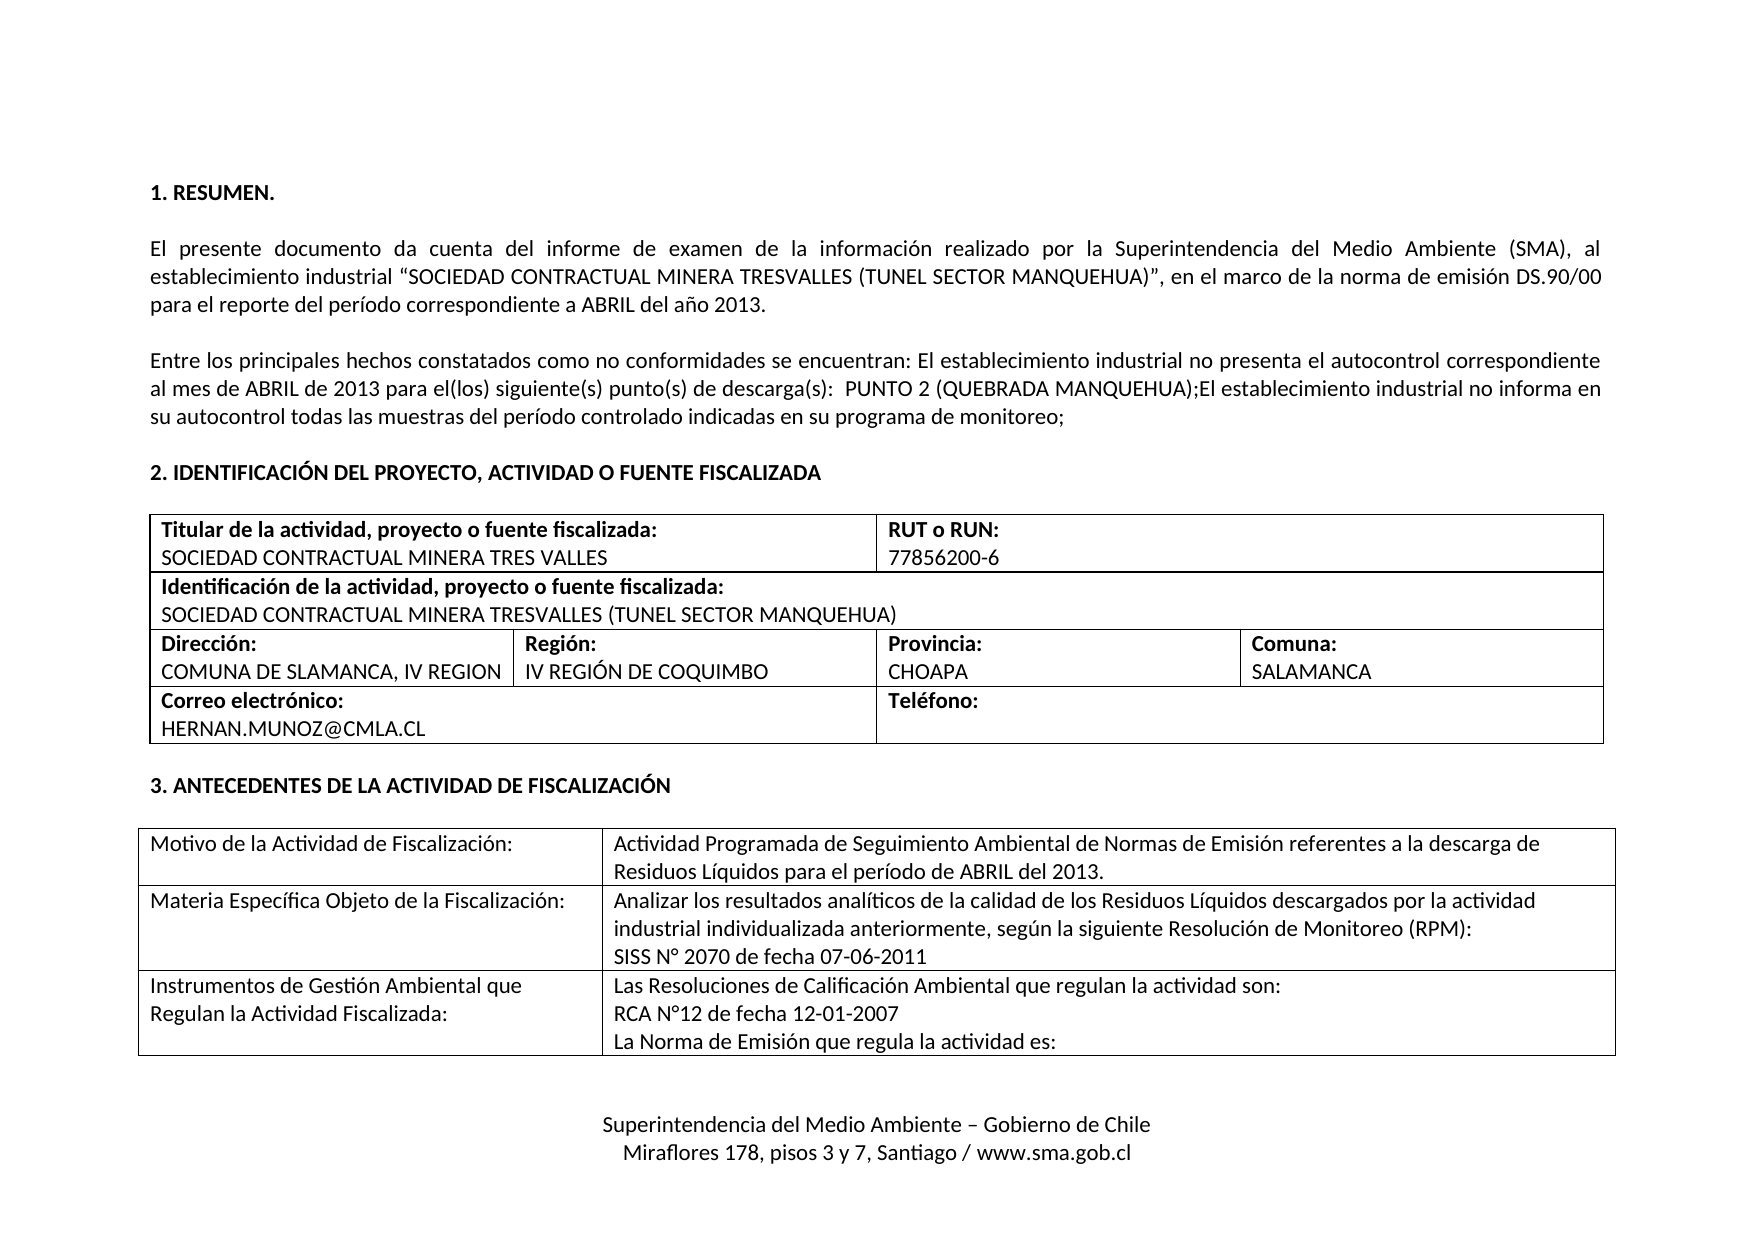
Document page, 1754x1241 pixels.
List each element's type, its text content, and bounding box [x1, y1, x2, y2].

text El presente documento da cuenta del informe de examen de la información realizado por la Superintendencia del Medio Ambiente (SMA), al establecimiento industrial “SOCIEDAD CONTRACTUAL MINERA TRESVALLES (TUNEL SECTOR MANQUEHUA)”, en el marco de la norma de emisión DS.90/00 para el reporte del período correspondiente a ABRIL del año 2013. [150, 206, 1604, 318]
text 1. RESUMEN. [150, 150, 1604, 206]
text 3. ANTECEDENTES DE LA ACTIVIDAD DE FISCALIZACIÓN [150, 744, 1604, 800]
table_cell Materia Específica Objeto de la Fiscalización: [139, 886, 602, 970]
table_cell Analizar los resultados analíticos de la calidad de los Residuos Líquidos descargados por la actividad industrial individualizada anteriormente, según la siguiente Resolución de Monitoreo (RPM): SISS N° 2070 de fecha 07-06-2011 [603, 886, 1615, 970]
table_header Actividad Programada de Seguimiento Ambiental de Normas de Emisión referentes a la descarga de Residuos Líquidos para el período de ABRIL del 2013. [603, 829, 1615, 885]
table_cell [139, 971, 602, 1055]
table_cell Identificación de la actividad, proyecto o fuente fiscalizada: SOCIEDAD CONTRACTUAL MINERA TRESVALLES (TUNEL SECTOR MANQUEHUA) [151, 573, 1603, 628]
table_header Motivo de la Actividad de Fiscalización: [139, 829, 602, 885]
table_cell Teléfono: [877, 687, 1603, 743]
table_cell Comuna: SALAMANCA [1241, 630, 1603, 686]
text 2. IDENTIFICACIÓN DEL PROYECTO, ACTIVIDAD O FUENTE FISCALIZADA [150, 430, 1604, 486]
table_cell Dirección: COMUNA DE SLAMANCA, IV REGION [151, 630, 513, 686]
text Entre los principales hechos constatados como no conformidades se encuentran: El establecimiento industrial no presenta el autocontrol correspondiente al mes de ABRIL de 2013 para el(los) siguiente(s) punto(s) de descarga(s): PUNTO 2 (QUEBRADA MANQUEHUA);El establecimiento industrial no informa en su autocontrol todas las muestras del período controlado indicadas en su programa de monitoreo; [150, 318, 1604, 430]
table_cell Región: IV REGIÓN DE COQUIMBO [514, 630, 876, 686]
table_header Titular de la actividad, proyecto o fuente fiscalizada: SOCIEDAD CONTRACTUAL MINERA TRES VALLES [151, 515, 876, 571]
table_cell Provincia: CHOAPA [877, 630, 1240, 686]
table_cell Correo electrónico: HERNAN.MUNOZ@CMLA.CL [151, 687, 876, 743]
table_header RUT o RUN: 77856200-6 [877, 515, 1603, 571]
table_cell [603, 971, 1615, 1055]
